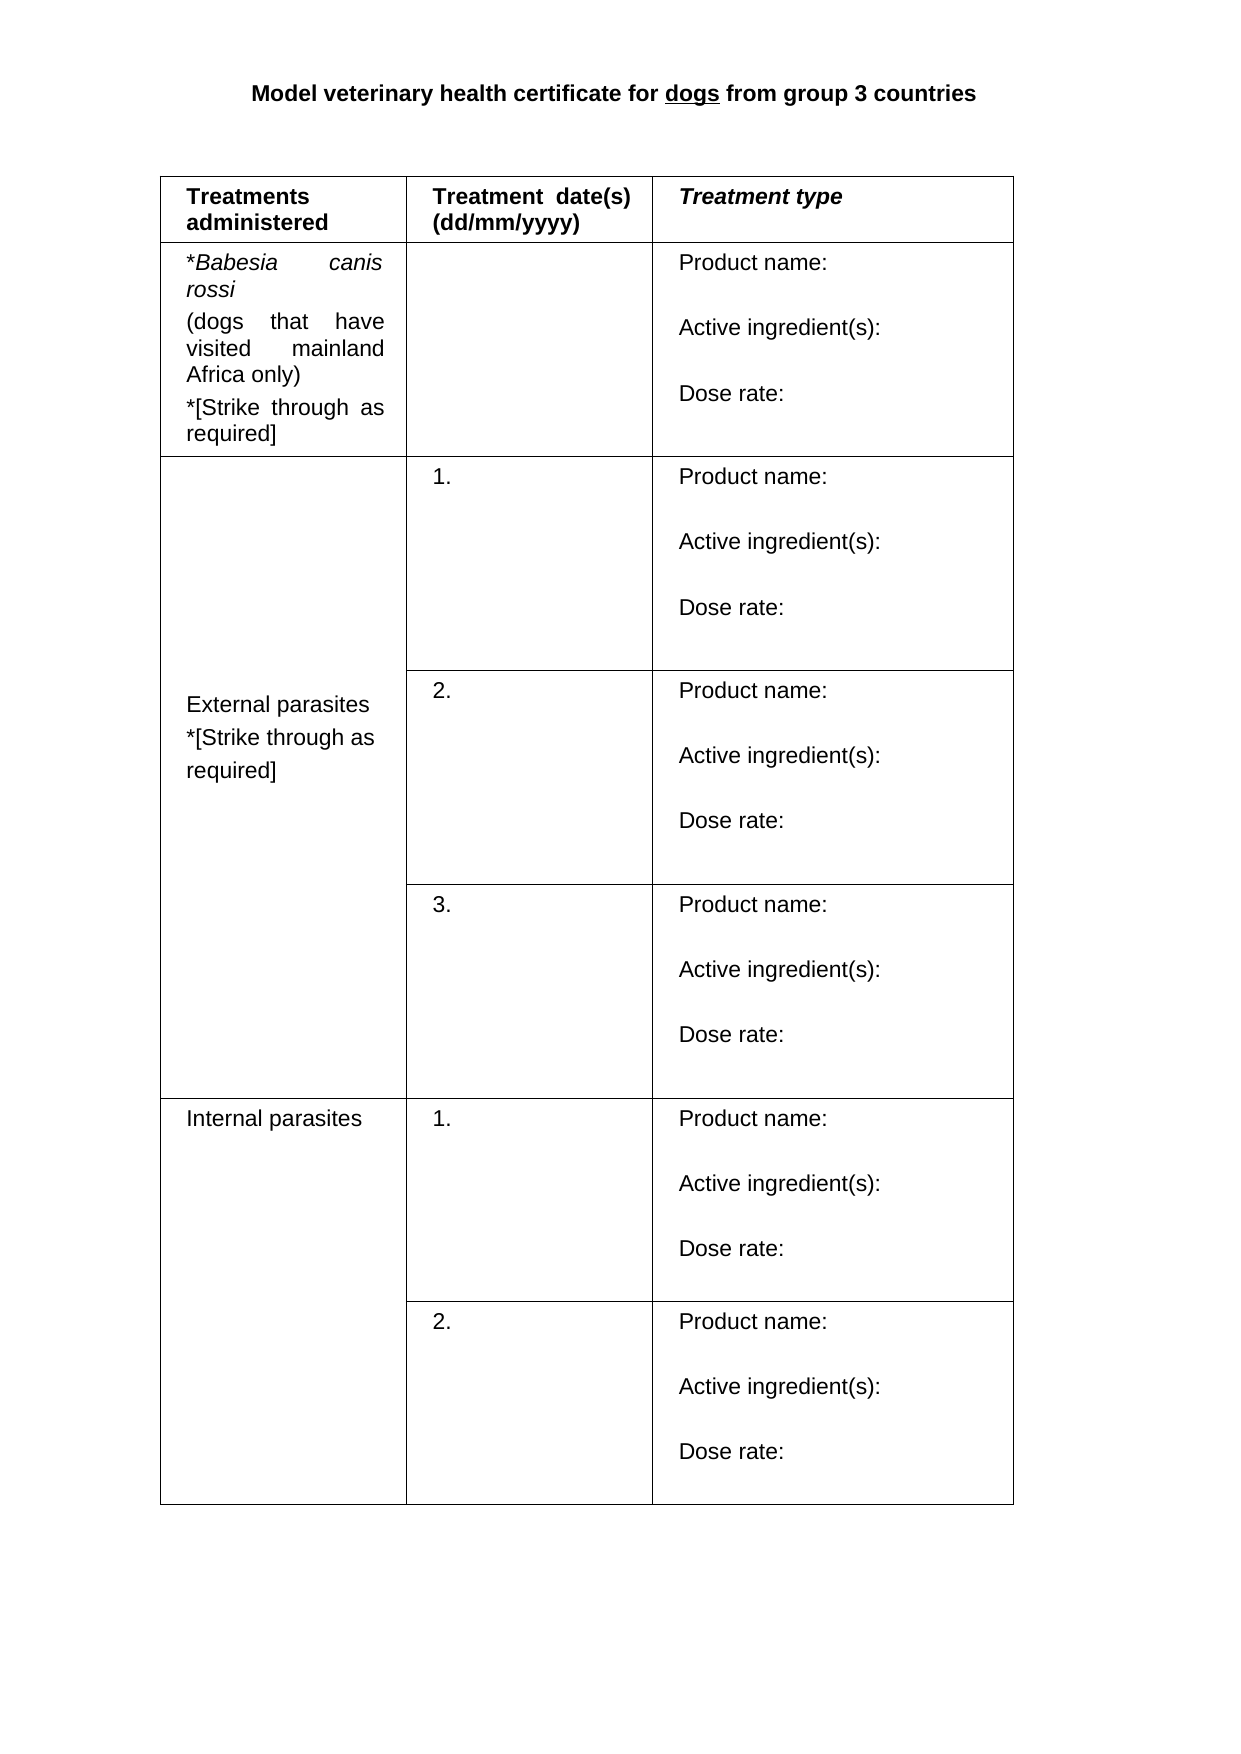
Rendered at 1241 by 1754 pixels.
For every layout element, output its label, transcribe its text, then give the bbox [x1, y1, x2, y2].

table_header Treatment date(s) (dd/mm/yyyy) [407, 177, 652, 242]
table_header Treatment type [653, 177, 1013, 242]
table_cell 2. [407, 1302, 652, 1503]
table_cell 2. [407, 671, 652, 884]
table_cell Product name: Active ingredient(s): Dose rate: [653, 457, 1013, 670]
table_cell Product name: Active ingredient(s): Dose rate: [653, 1099, 1013, 1301]
table_header Treatments administered [161, 177, 406, 242]
table_cell Product name: Active ingredient(s): Dose rate: [653, 243, 1013, 456]
table_cell [407, 243, 652, 456]
table_cell External parasites *[Strike through as required] [161, 457, 406, 1098]
table_cell 1. [407, 1099, 652, 1301]
table_cell 1. [407, 457, 652, 670]
table_cell Product name: Active ingredient(s): Dose rate: [653, 671, 1013, 884]
table_cell *Babesia canis rossi (dogs that have visited mainland Africa only) *[Strike through as required] [161, 243, 406, 456]
table_cell Internal parasites [161, 1099, 406, 1503]
table_cell Product name: Active ingredient(s): Dose rate: [653, 885, 1013, 1098]
table_cell Product name: Active ingredient(s): Dose rate: [653, 1302, 1013, 1503]
table_cell 3. [407, 885, 652, 1098]
